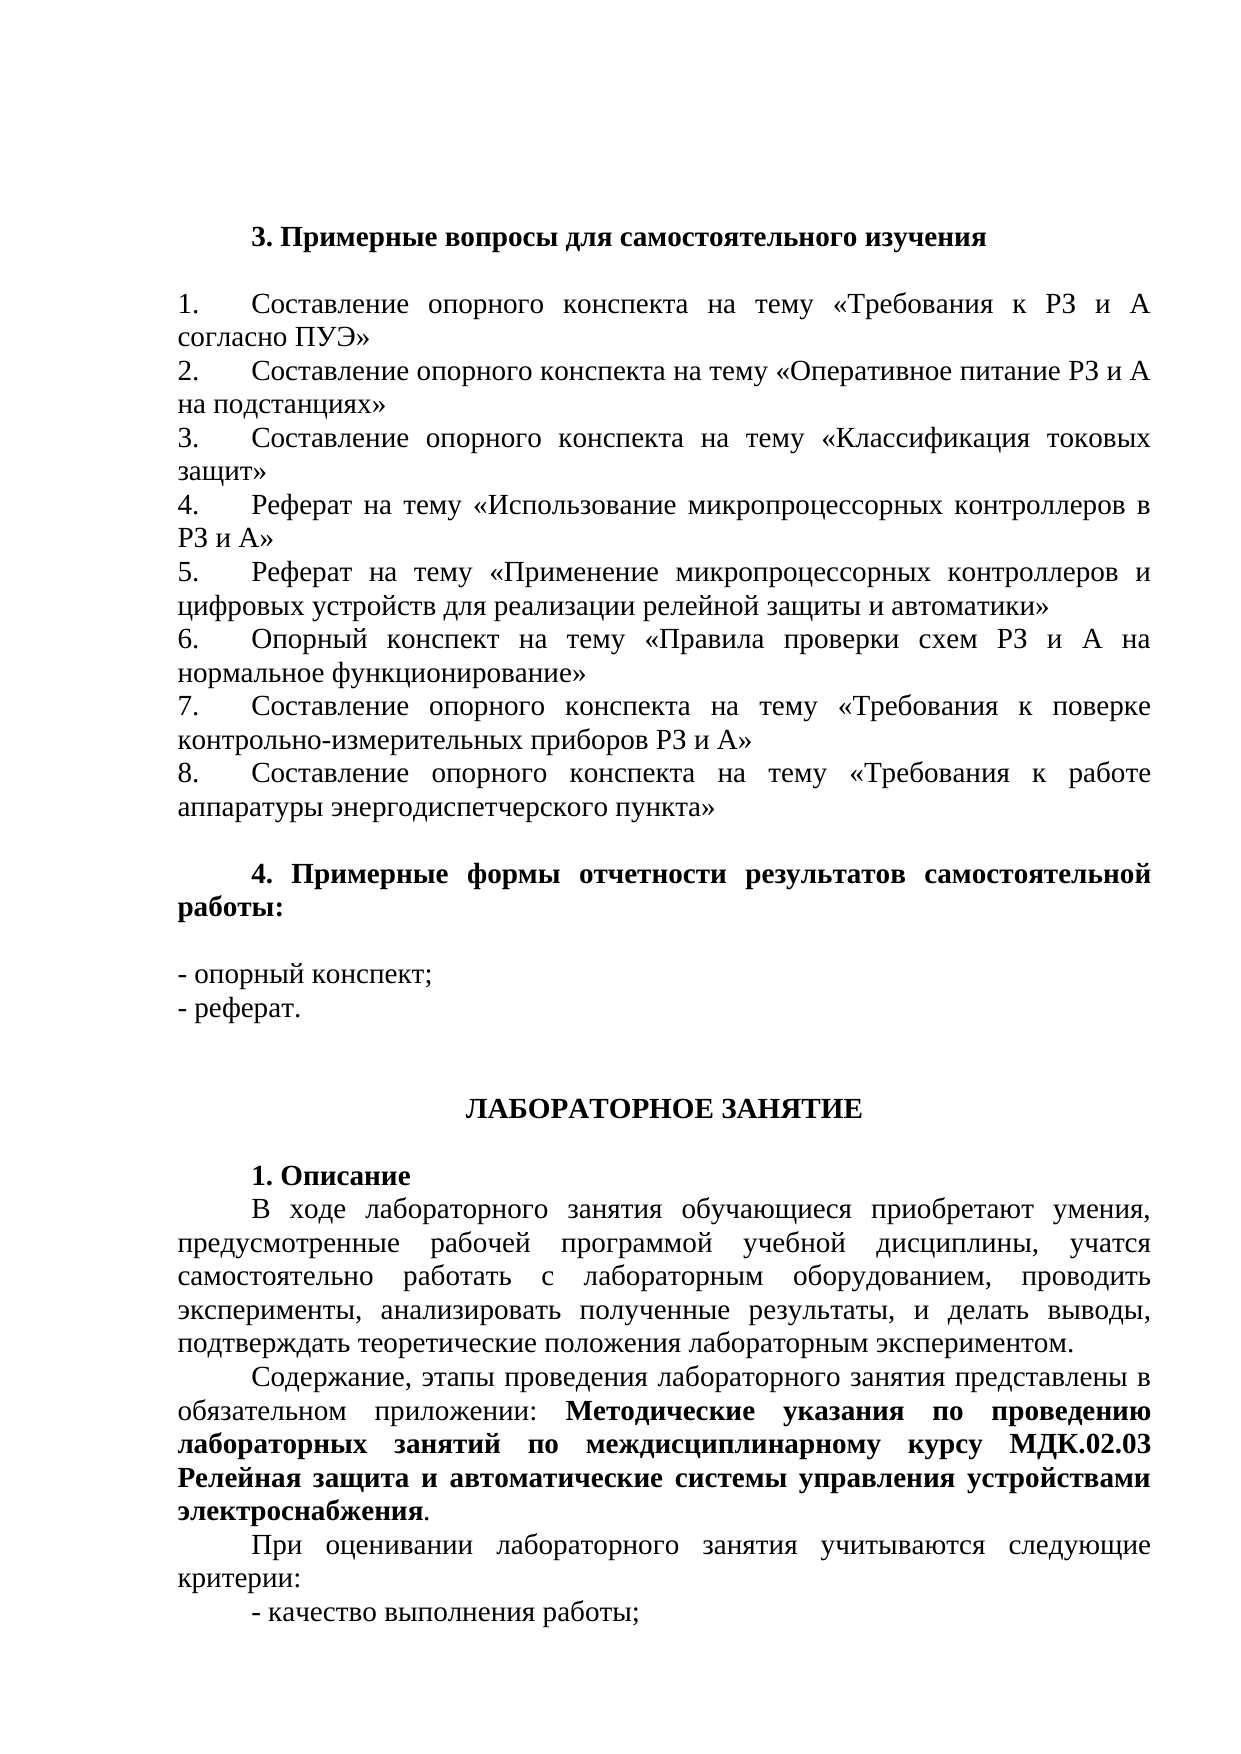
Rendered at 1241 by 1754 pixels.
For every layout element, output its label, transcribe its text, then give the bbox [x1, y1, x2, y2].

text - качество выполнения работы; [177, 1594, 1152, 1627]
text 1. Описание [177, 1158, 1152, 1191]
text ЛАБОРАТОРНОЕ ЗАНЯТИЕ [177, 1091, 1152, 1124]
text 8. Составление опорного конспекта на тему «Требования к работе аппаратуры энергодиспетчерского пункта» [177, 755, 1152, 822]
text При оценивании лабораторного занятия учитываются следующие критерии: [177, 1527, 1152, 1594]
text Содержание, этапы проведения лабораторного занятия представлены в обязательном приложении: Методические указания по проведению лабораторных занятий по междисциплинарному курсу МДК.02.03 Релейная защита и автоматические системы управления устройствами электроснабжения. [177, 1359, 1152, 1527]
text 1. Составление опорного конспекта на тему «Требования к РЗ и А согласно ПУЭ» [177, 286, 1152, 353]
text В ходе лабораторного занятия обучающиеся приобретают умения, предусмотренные рабочей программой учебной дисциплины, учатся самостоятельно работать с лабораторным оборудованием, проводить эксперименты, анализировать полученные результаты, и делать выводы, подтверждать теоретические положения лабораторным экспериментом. [177, 1191, 1152, 1359]
text 3. Примерные вопросы для самостоятельного изучения [177, 219, 1152, 252]
text 5. Реферат на тему «Применение микропроцессорных контроллеров и цифровых устройств для реализации релейной защиты и автоматики» [177, 554, 1152, 621]
text 2. Составление опорного конспекта на тему «Оперативное питание РЗ и А на подстанциях» [177, 353, 1152, 420]
text 3. Составление опорного конспекта на тему «Классификация токовых защит» [177, 420, 1152, 487]
text 4. Реферат на тему «Использование микропроцессорных контроллеров в РЗ и А» [177, 487, 1152, 554]
text 4. Примерные формы отчетности результатов самостоятельной работы: [177, 856, 1152, 923]
text 6. Опорный конспект на тему «Правила проверки схем РЗ и А на нормальное функционирование» [177, 621, 1152, 688]
text 7. Составление опорного конспекта на тему «Требования к поверке контрольно-измерительных приборов РЗ и А» [177, 688, 1152, 755]
text - реферат. [177, 990, 1152, 1024]
text - опорный конспект; [177, 957, 1152, 990]
